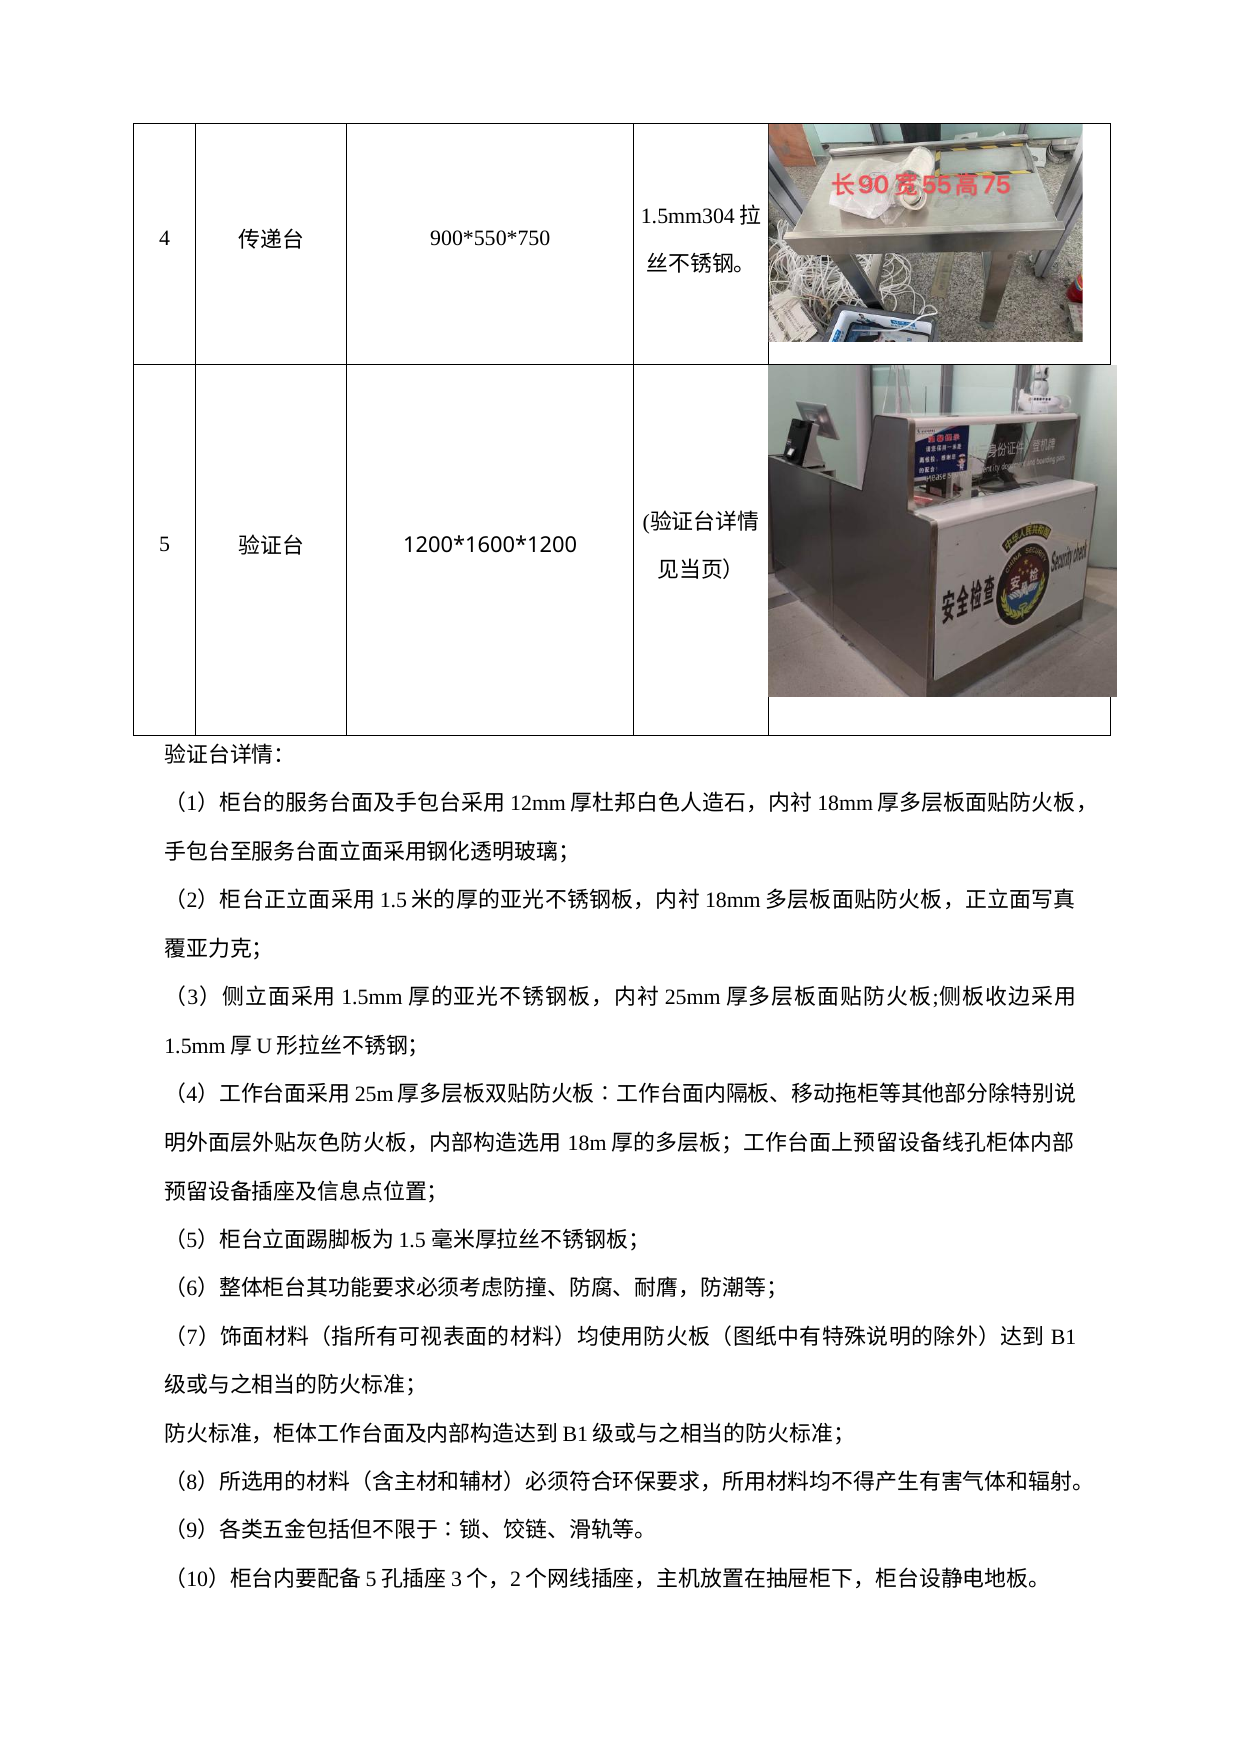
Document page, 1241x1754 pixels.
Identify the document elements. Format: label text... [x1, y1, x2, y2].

table_cell 900*550*750 [347, 124, 633, 364]
table_cell [769, 124, 1110, 364]
text （9）各类五金包括但不限于∶锁、饺链、滑轨等。 [164, 1512, 1076, 1544]
table_cell 1200*1600*1200 [347, 365, 633, 735]
table_cell (验证台详情见当页） [634, 365, 768, 735]
table_cell 1.5mm304拉丝不锈钢。 [634, 124, 768, 364]
text （10）柜台内要配备5孔插座3个，2个网线插座，主机放置在抽屉柜下，柜台设静电地板。 [164, 1560, 1076, 1593]
text （7）饰面材料（指所有可视表面的材料）均使用防火板（图纸中有特殊说明的除外）达到B1级或与之相当的防火标准； [164, 1318, 1076, 1399]
picture [768, 124, 1083, 342]
text （4）工作台面采用25m厚多层板双贴防火板∶工作台面内隔板、移动拖柜等其他部分除特别说明外面层外贴灰色防火板，内部构造选用18m厚的多层板；工作台面上预留设备线孔柜体内部预留设备插座及信息点位置； [164, 1076, 1076, 1206]
text （6）整体柜台其功能要求必须考虑防撞、防腐、耐膺，防潮等； [164, 1270, 1076, 1302]
text 验证台详情： [164, 736, 1076, 769]
table_cell 5 [134, 365, 195, 735]
table_cell 传递台 [196, 124, 346, 364]
text （3）侧立面采用1.5mm厚的亚光不锈钢板，内衬25mm厚多层板面贴防火板;侧板收边采用1.5mm厚U形拉丝不锈钢； [164, 979, 1076, 1060]
table_cell 4 [134, 124, 195, 364]
text （1）柜台的服务台面及手包台采用12mm厚杜邦白色人造石，内衬18mm厚多层板面贴防火板，手包台至服务台面立面采用钢化透明玻璃； [164, 784, 1076, 866]
text （2）柜台正立面采用1.5米的厚的亚光不锈钢板，内衬18mm多层板面贴防火板，正立面写真覆亚力克； [164, 882, 1076, 963]
text 防火标准，柜体工作台面及内部构造达到B1级或与之相当的防火标准； [164, 1415, 1076, 1448]
picture [768, 365, 1117, 697]
table_cell [769, 697, 1110, 735]
text （5）柜台立面踢脚板为1.5 毫米厚拉丝不锈钢板； [164, 1222, 1076, 1254]
text （8）所选用的材料（含主材和辅材）必须符合环保要求，所用材料均不得产生有害气体和辐射。 [164, 1464, 1076, 1496]
table_cell 验证台 [196, 365, 346, 735]
